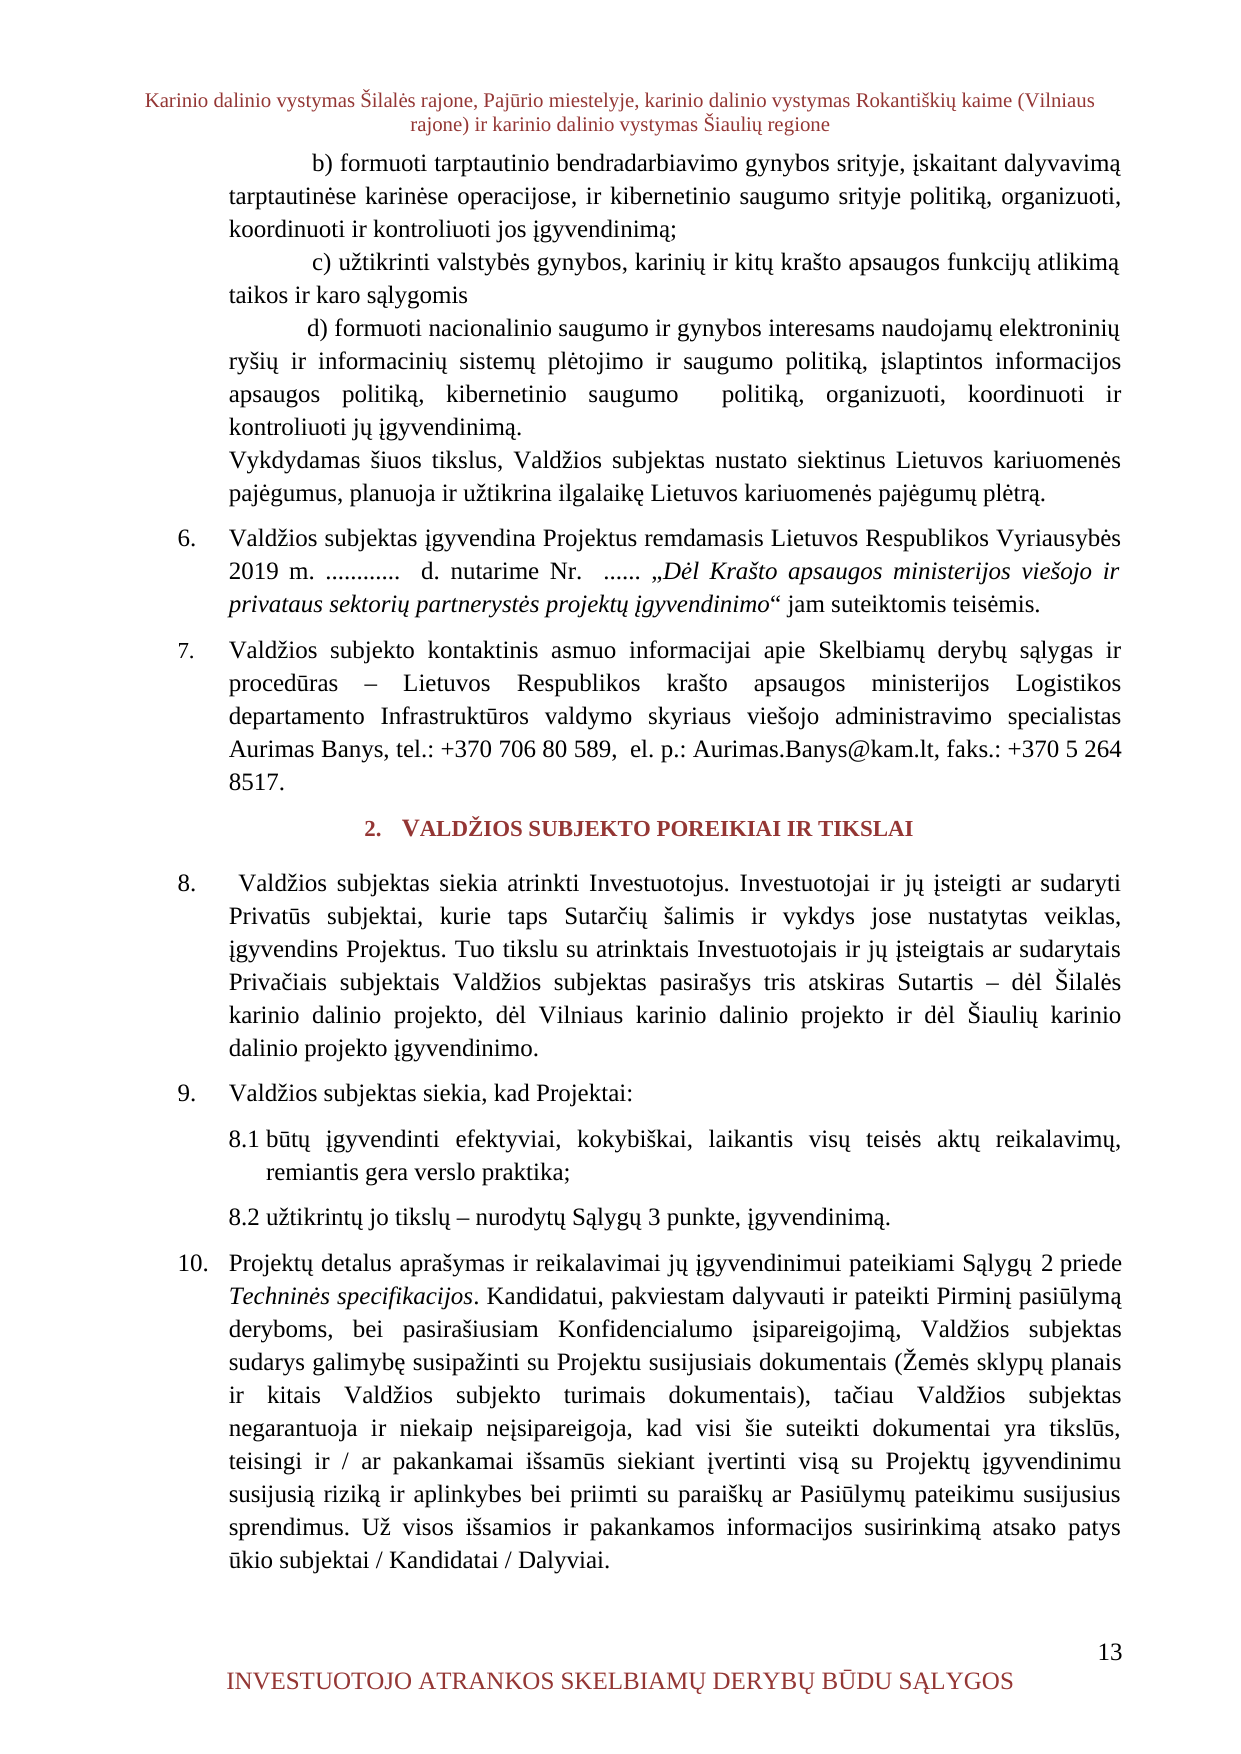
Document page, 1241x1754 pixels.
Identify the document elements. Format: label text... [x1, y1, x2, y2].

text Valdžios subjektas įgyvendina Projektus remdamasis Lietuvos Respublikos Vyriausybės 2019 m. ............ d. nutarime Nr. ...... „Dėl Krašto apsaugos ministerijos viešojo ir privataus sektorių partnerystės projektų įgyvendinimo“ jam suteiktomis teisėmis. [177, 523, 1122, 618]
list c) užtikrinti valstybės gynybos, karinių ir kitų krašto apsaugos funkcijų atlikimą taikos ir karo sąlygomis [228, 247, 1122, 308]
list užtikrintų jo tikslų – nurodytų Sąlygų 3 punkte, įgyvendinimą. [228, 1202, 1122, 1231]
text Valdžios subjektas siekia, kad Projektai: [177, 1078, 1122, 1107]
list d) formuoti nacionalinio saugumo ir gynybos interesams naudojamų elektroninių ryšių ir informacinių sistemų plėtojimo ir saugumo politiką, įslaptintos informacijos apsaugos politiką, kibernetinio saugumo politiką, organizuoti, koordinuoti ir kontroliuoti jų įgyvendinimą. [228, 313, 1122, 441]
text Valdžios subjekto kontaktinis asmuo informacijai apie Skelbiamų derybų sąlygas ir procedūras – Lietuvos Respublikos krašto apsaugos ministerijos Logistikos departamento Infrastruktūros valdymo skyriaus viešojo administravimo specialistas Aurimas Banys, tel.: +370 706 80 589, el. p.: Aurimas.Banys@kam.lt, faks.: +370 5 264 8517. [177, 635, 1122, 796]
list VALDŽIOS SUBJEKTO POREIKIAI IR TIKSLAI [156, 813, 1122, 841]
text Projektų detalus aprašymas ir reikalavimai jų įgyvendinimui pateikiami Sąlygų 2 priede Techninės specifikacijos. Kandidatui, pakviestam dalyvauti ir pateikti Pirminį pasiūlymą deryboms, bei pasirašiusiam Konfidencialumo įsipareigojimą, Valdžios subjektas sudarys galimybę susipažinti su Projektu susijusiais dokumentais (Žemės sklypų planais ir kitais Valdžios subjekto turimais dokumentais), tačiau Valdžios subjektas negarantuoja ir niekaip neįsipareigoja, kad visi šie suteikti dokumentai yra tikslūs, teisingi ir / ar pakankamai išsamūs siekiant įvertinti visą su Projektų įgyvendinimu susijusią riziką ir aplinkybes bei priimti su paraiškų ar Pasiūlymų pateikimu susijusius sprendimus. Už visos išsamios ir pakankamos informacijos susirinkimą atsako patys ūkio subjektai / Kandidatai / Dalyviai. [177, 1248, 1122, 1574]
list Vykdydamas šiuos tikslus, Valdžios subjektas nustato siektinus Lietuvos kariuomenės pajėgumus, planuoja ir užtikrina ilgalaikę Lietuvos kariuomenės pajėgumų plėtrą. [228, 445, 1122, 507]
list būtų įgyvendinti efektyviai, kokybiškai, laikantis visų teisės aktų reikalavimų, remiantis gera verslo praktika; [228, 1124, 1122, 1186]
list b) formuoti tarptautinio bendradarbiavimo gynybos srityje, įskaitant dalyvavimą tarptautinėse karinėse operacijose, ir kibernetinio saugumo srityje politiką, organizuoti, koordinuoti ir kontroliuoti jos įgyvendinimą; [228, 148, 1122, 242]
text Valdžios subjektas siekia atrinkti Investuotojus. Investuotojai ir jų įsteigti ar sudaryti Privatūs subjektai, kurie taps Sutarčių šalimis ir vykdys jose nustatytas veiklas, įgyvendins Projektus. Tuo tikslu su atrinktais Investuotojais ir jų įsteigtais ar sudarytais Privačiais subjektais Valdžios subjektas pasirašys tris atskiras Sutartis – dėl Šilalės karinio dalinio projekto, dėl Vilniaus karinio dalinio projekto ir dėl Šiaulių karinio dalinio projekto įgyvendinimo. [177, 868, 1122, 1062]
